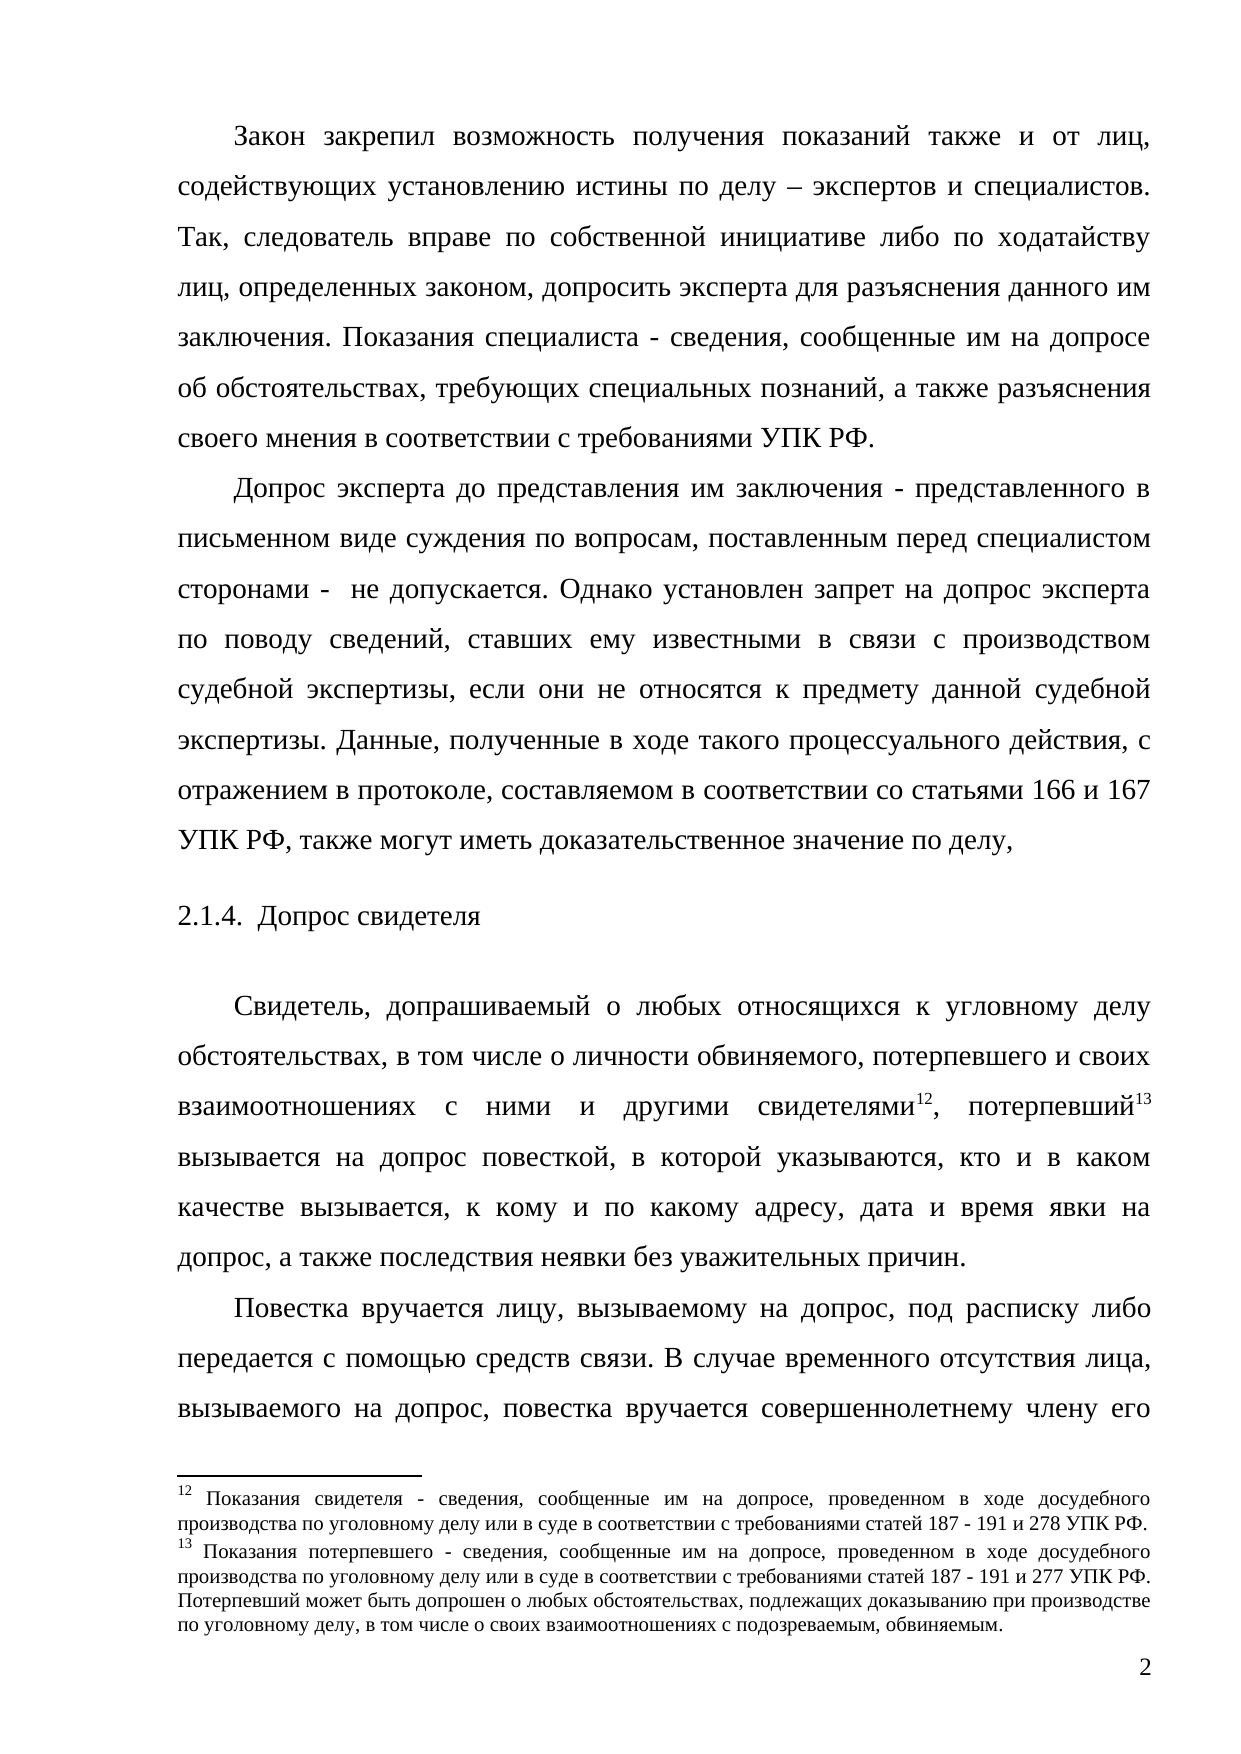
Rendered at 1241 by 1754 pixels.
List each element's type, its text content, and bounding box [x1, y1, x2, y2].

subtitle 2.1.4. Допрос свидетеля [177, 898, 1152, 931]
text Закон закрепил возможность получения показаний также и от лиц, содействующих установлению истины по делу – экспертов и специалистов. Так, следователь вправе по собственной инициативе либо по ходатайству лиц, определенных законом, допросить эксперта для разъяснения данного им заключения. Показания специалиста - сведения, сообщенные им на допросе об обстоятельствах, требующих специальных познаний, а также разъяснения своего мнения в соответствии с требованиями УПК РФ. [177, 118, 1152, 453]
text Свидетель, допрашиваемый о любых относящихся к угловному делу обстоятельствах, в том числе о личности обвиняемого, потерпевшего и своих взаимоотношениях с ними и другими свидетелями, потерпевший вызывается на допрос повесткой, в которой указываются, кто и в каком качестве вызывается, к кому и по какому адресу, дата и время явки на допрос, а также последствия неявки без уважительных причин. [177, 988, 1152, 1273]
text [177, 1290, 1152, 1424]
text Допрос эксперта до представления им заключения - представленного в письменном виде суждения по вопросам, поставленным перед специалистом сторонами - не допускается. Однако установлен запрет на допрос эксперта по поводу сведений, ставших ему известными в связи с производством судебной экспертизы, если они не относятся к предмету данной судебной экспертизы. Данные, полученные в ходе такого процессуального действия, с отражением в протоколе, составляемом в соответствии со статьями 166 и 167 УПК РФ, также могут иметь доказательственное значение по делу, [177, 470, 1152, 856]
